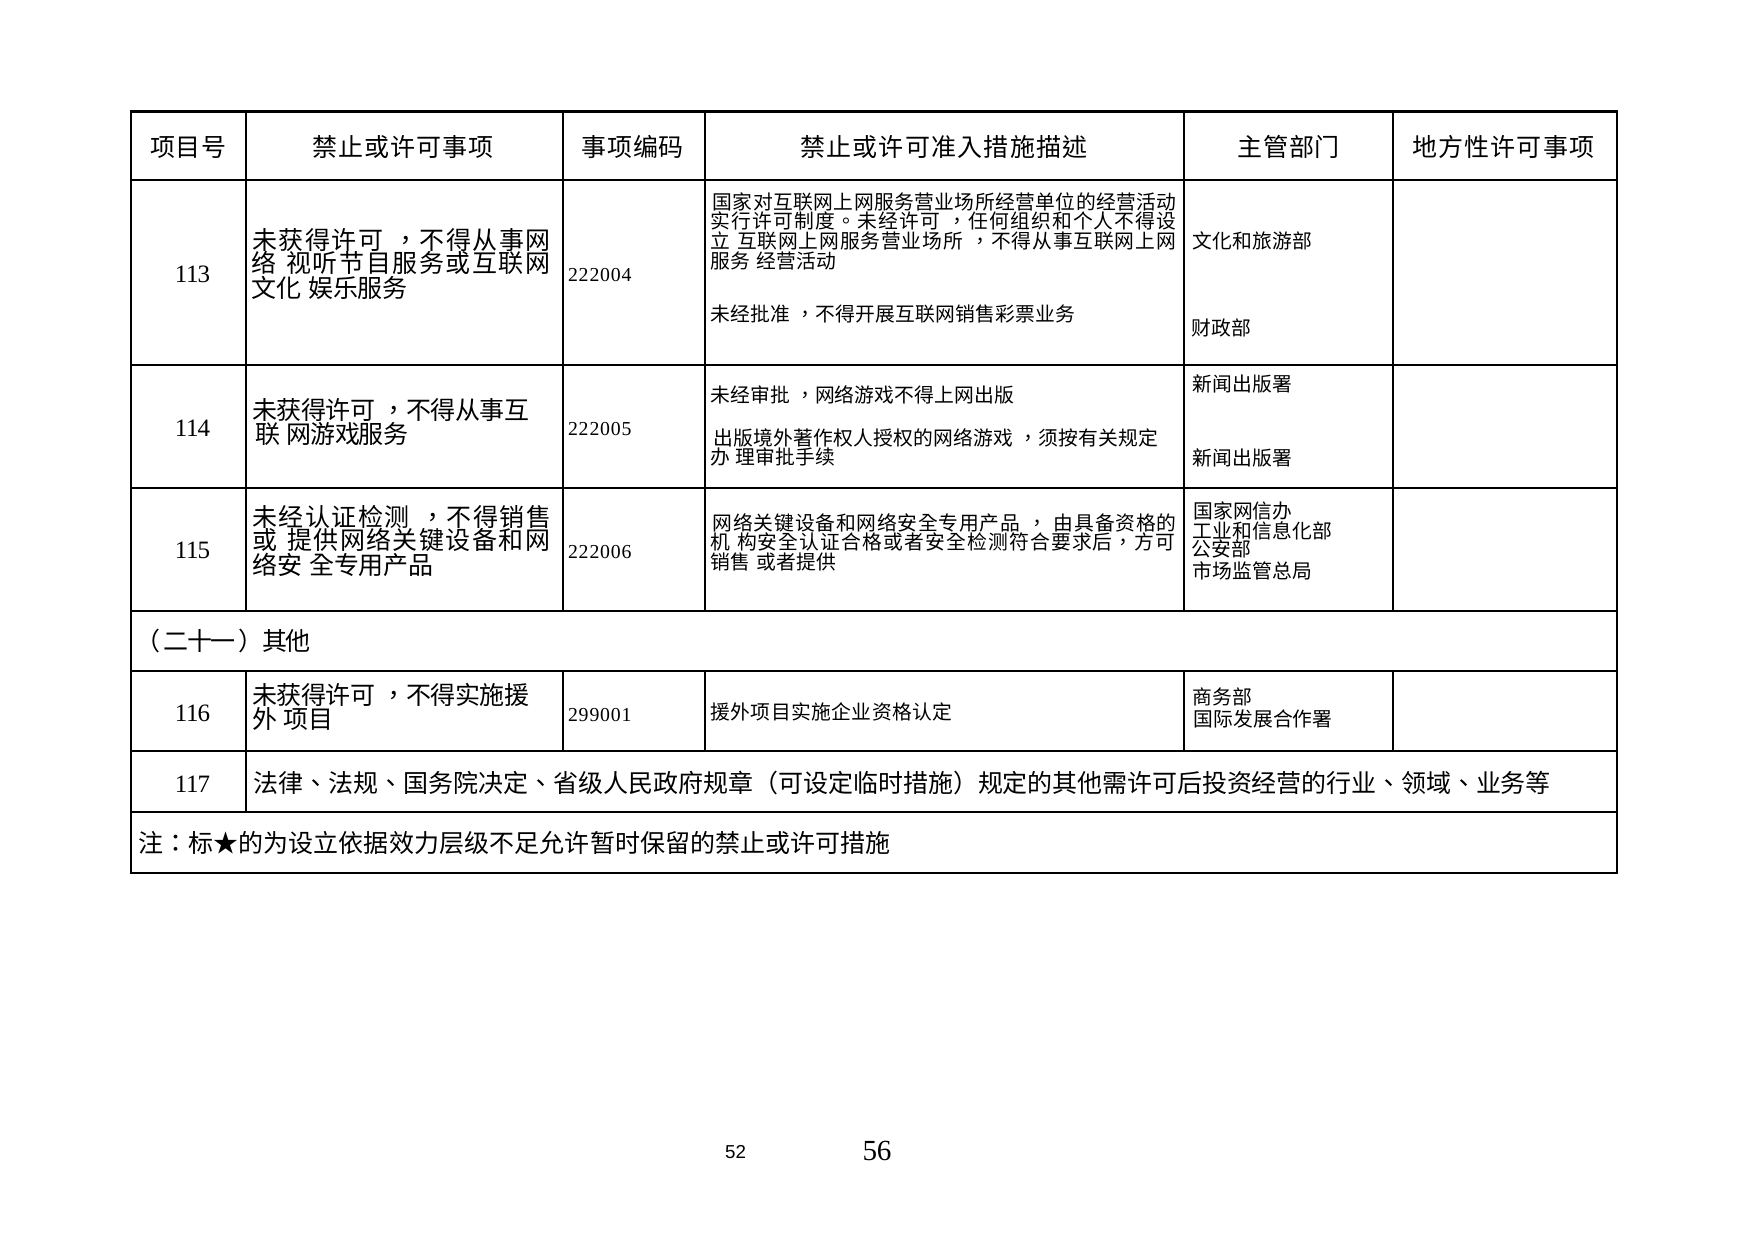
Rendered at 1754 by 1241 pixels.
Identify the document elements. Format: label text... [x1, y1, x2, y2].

table_cell 未获得许可 ，不得从事互联 网游戏服务 [247, 366, 562, 487]
table_header 事项编码 [564, 113, 704, 179]
table_cell 网络关键设备和网络安全专用产品 ， 由具备资格的机 构安全认证合格或者安全检测符合要求后，方可销售 或者提供 [706, 489, 1183, 609]
table_cell [1394, 672, 1616, 750]
table_cell 未经审批 ，网络游戏不得上网出版 出版境外著作权人授权的网络游戏 ，须按有关规定办 理审批手续 [706, 366, 1183, 487]
table_cell 115 [132, 489, 245, 609]
table_header 主管部门 [1185, 113, 1392, 179]
table_cell 注：标★的为设立依据效力层级不足允许暂时保留的禁止或许可措施 [132, 813, 1616, 872]
table_cell 商务部 国际发展合作署 [1185, 672, 1392, 750]
table_cell 未获得许可 ，不得从事网络 视听节目服务或互联网文化 娱乐服务 [247, 181, 562, 364]
table_cell 116 [132, 672, 245, 750]
table_cell 222004 [564, 181, 704, 364]
table_cell 113 [132, 181, 245, 364]
table_cell [1394, 489, 1616, 609]
table_cell 114 [132, 366, 245, 487]
table_cell 援外项目实施企业资格认定 [706, 672, 1183, 750]
table_cell 222006 [564, 489, 704, 609]
table_cell 法律、法规、国务院决定、省级人民政府规章（可设定临时措施）规定的其他需许可后投资经营的行业、领域、业务等 [247, 752, 1616, 811]
table_cell 新闻出版署 新闻出版署 [1185, 366, 1392, 487]
table_cell [1394, 181, 1616, 364]
table_cell 未获得许可 ，不得实施援外 项目 [247, 672, 562, 750]
table_header 地方性许可事项 [1394, 113, 1616, 179]
table_cell （ 二十一 ）其他 [132, 612, 1616, 670]
table_header 项目号 [132, 113, 245, 179]
table_cell 文化和旅游部 财政部 [1185, 181, 1392, 364]
table_cell 国家网信办 工业和信息化部 公安部 市场监管总局 [1185, 489, 1392, 609]
table_cell 222005 [564, 366, 704, 487]
table_cell [1394, 366, 1616, 487]
table_cell 国家对互联网上网服务营业场所经营单位的经营活动 实行许可制度。未经许可 ，任何组织和个人不得设立 互联网上网服务营业场所 ，不得从事互联网上网服务 经营活动 未经批准 ，不得开展互联网销售彩票业务 [706, 181, 1183, 364]
table_header 禁止或许可准入措施描述 [706, 113, 1183, 179]
table_cell 未经认证检测 ，不得销售或 提供网络关键设备和网络安 全专用产品 [247, 489, 562, 609]
table_cell 299001 [564, 672, 704, 750]
table_cell 117 [132, 752, 245, 811]
table_header 禁止或许可事项 [247, 113, 562, 179]
